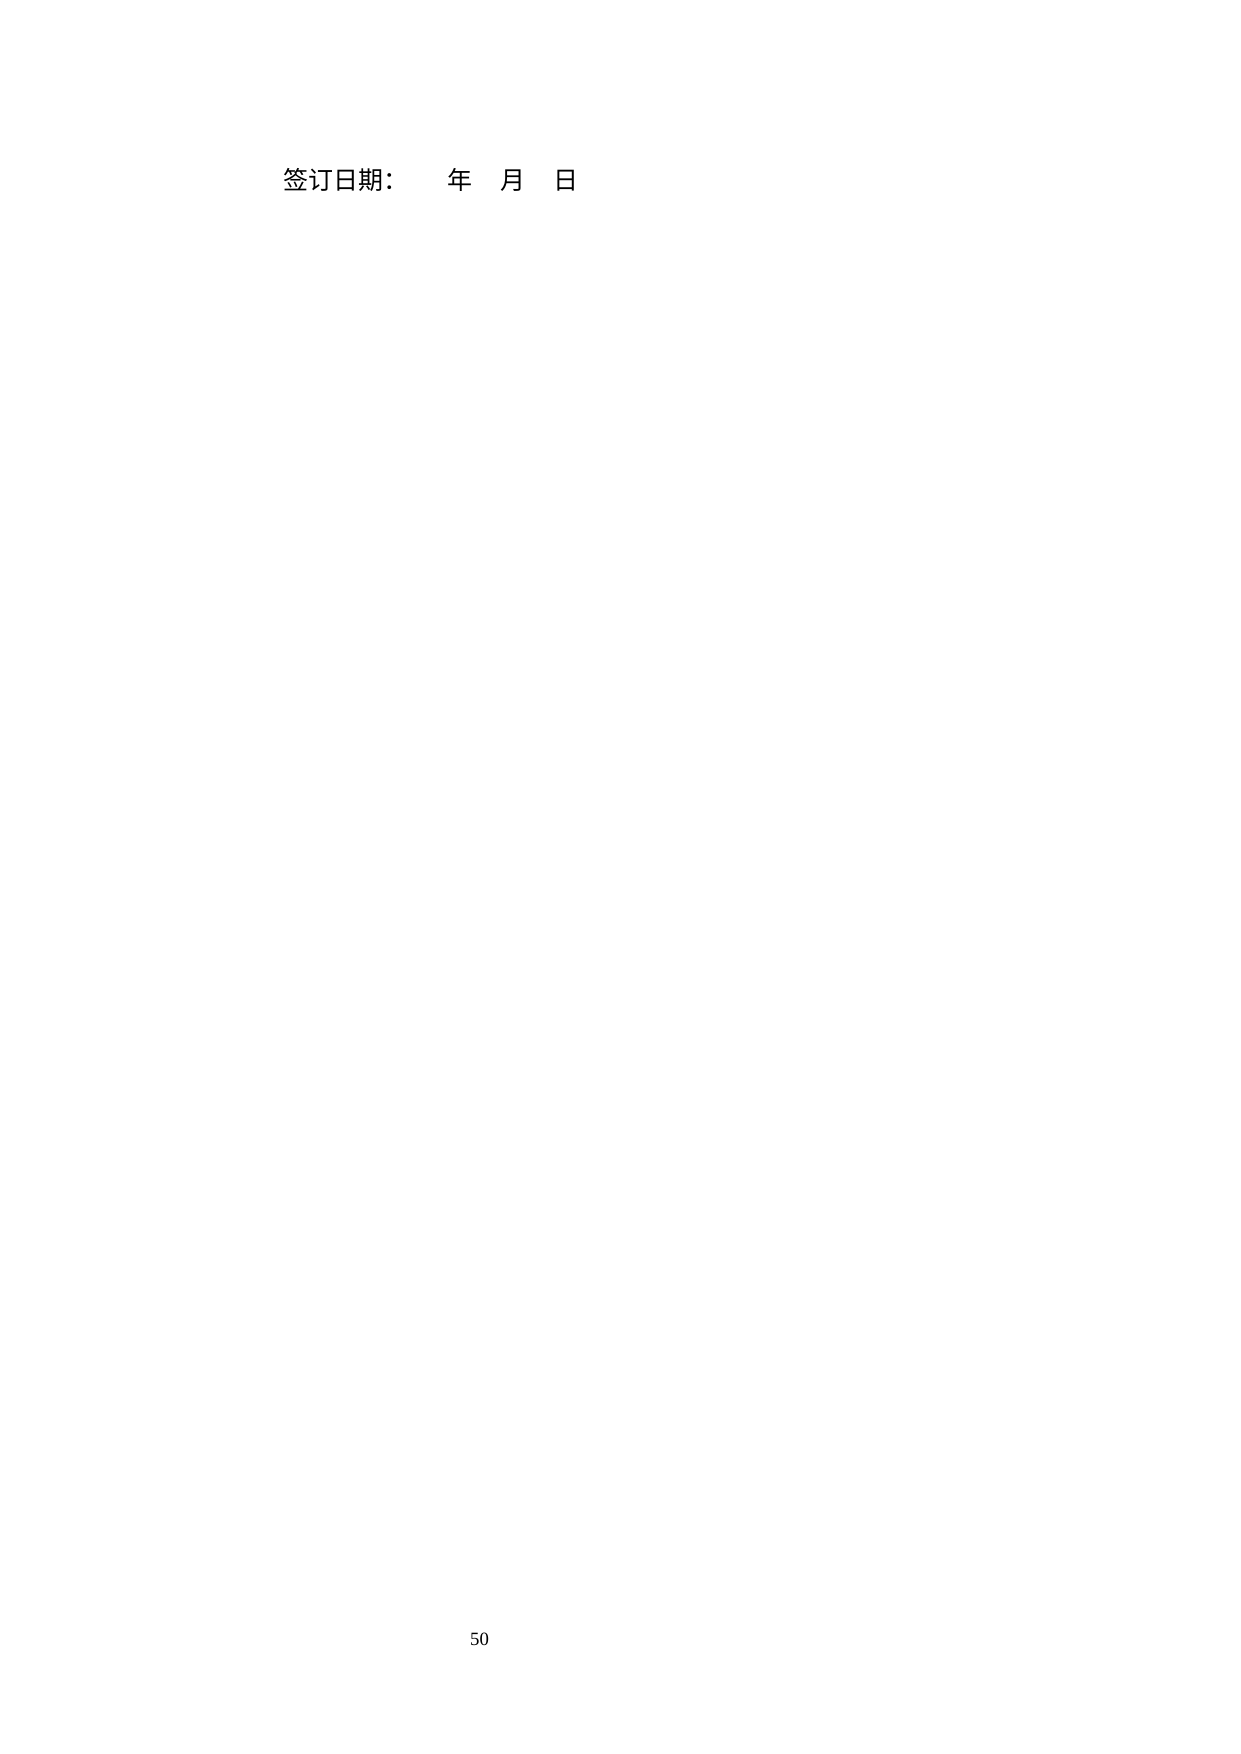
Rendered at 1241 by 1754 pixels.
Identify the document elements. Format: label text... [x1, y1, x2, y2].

subtitle 签订日期： 年 月 日 [186, 146, 1098, 211]
